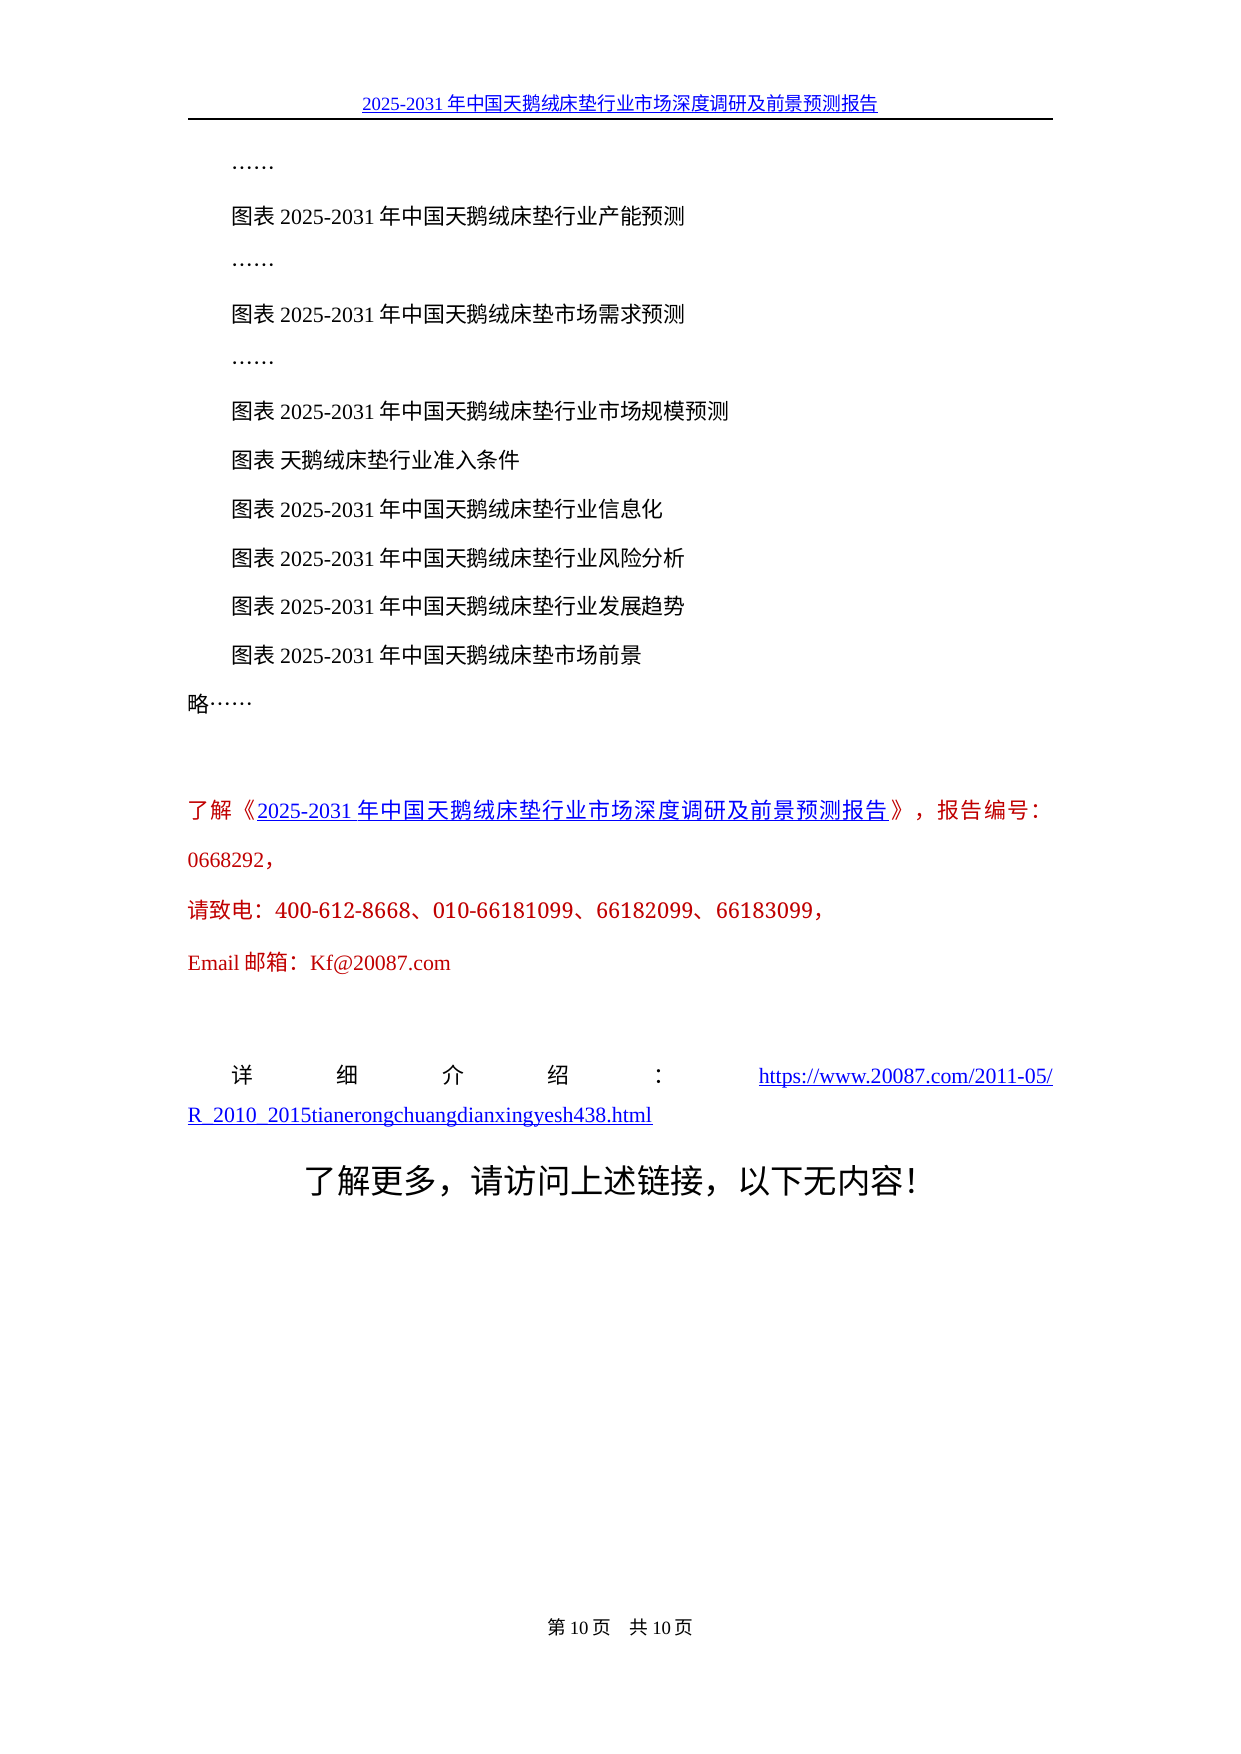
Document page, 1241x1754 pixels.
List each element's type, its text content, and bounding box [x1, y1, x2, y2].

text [187, 150, 1053, 719]
text 请致电：400-612-8668、010-66181099、66182099、66183099， [187, 893, 1053, 926]
title 了解更多，请访问上述链接，以下无内容！ [187, 1147, 1053, 1212]
text 详细介绍：https://www.20087.com/2011-05/R_2010_2015tianerongchuangdianxingyesh438.html [187, 1058, 1053, 1131]
text Email邮箱：Kf@20087.com [187, 945, 1053, 977]
text 了解《2025-2031年中国天鹅绒床垫行业市场深度调研及前景预测报告》，报告编号：0668292， [187, 793, 1053, 874]
